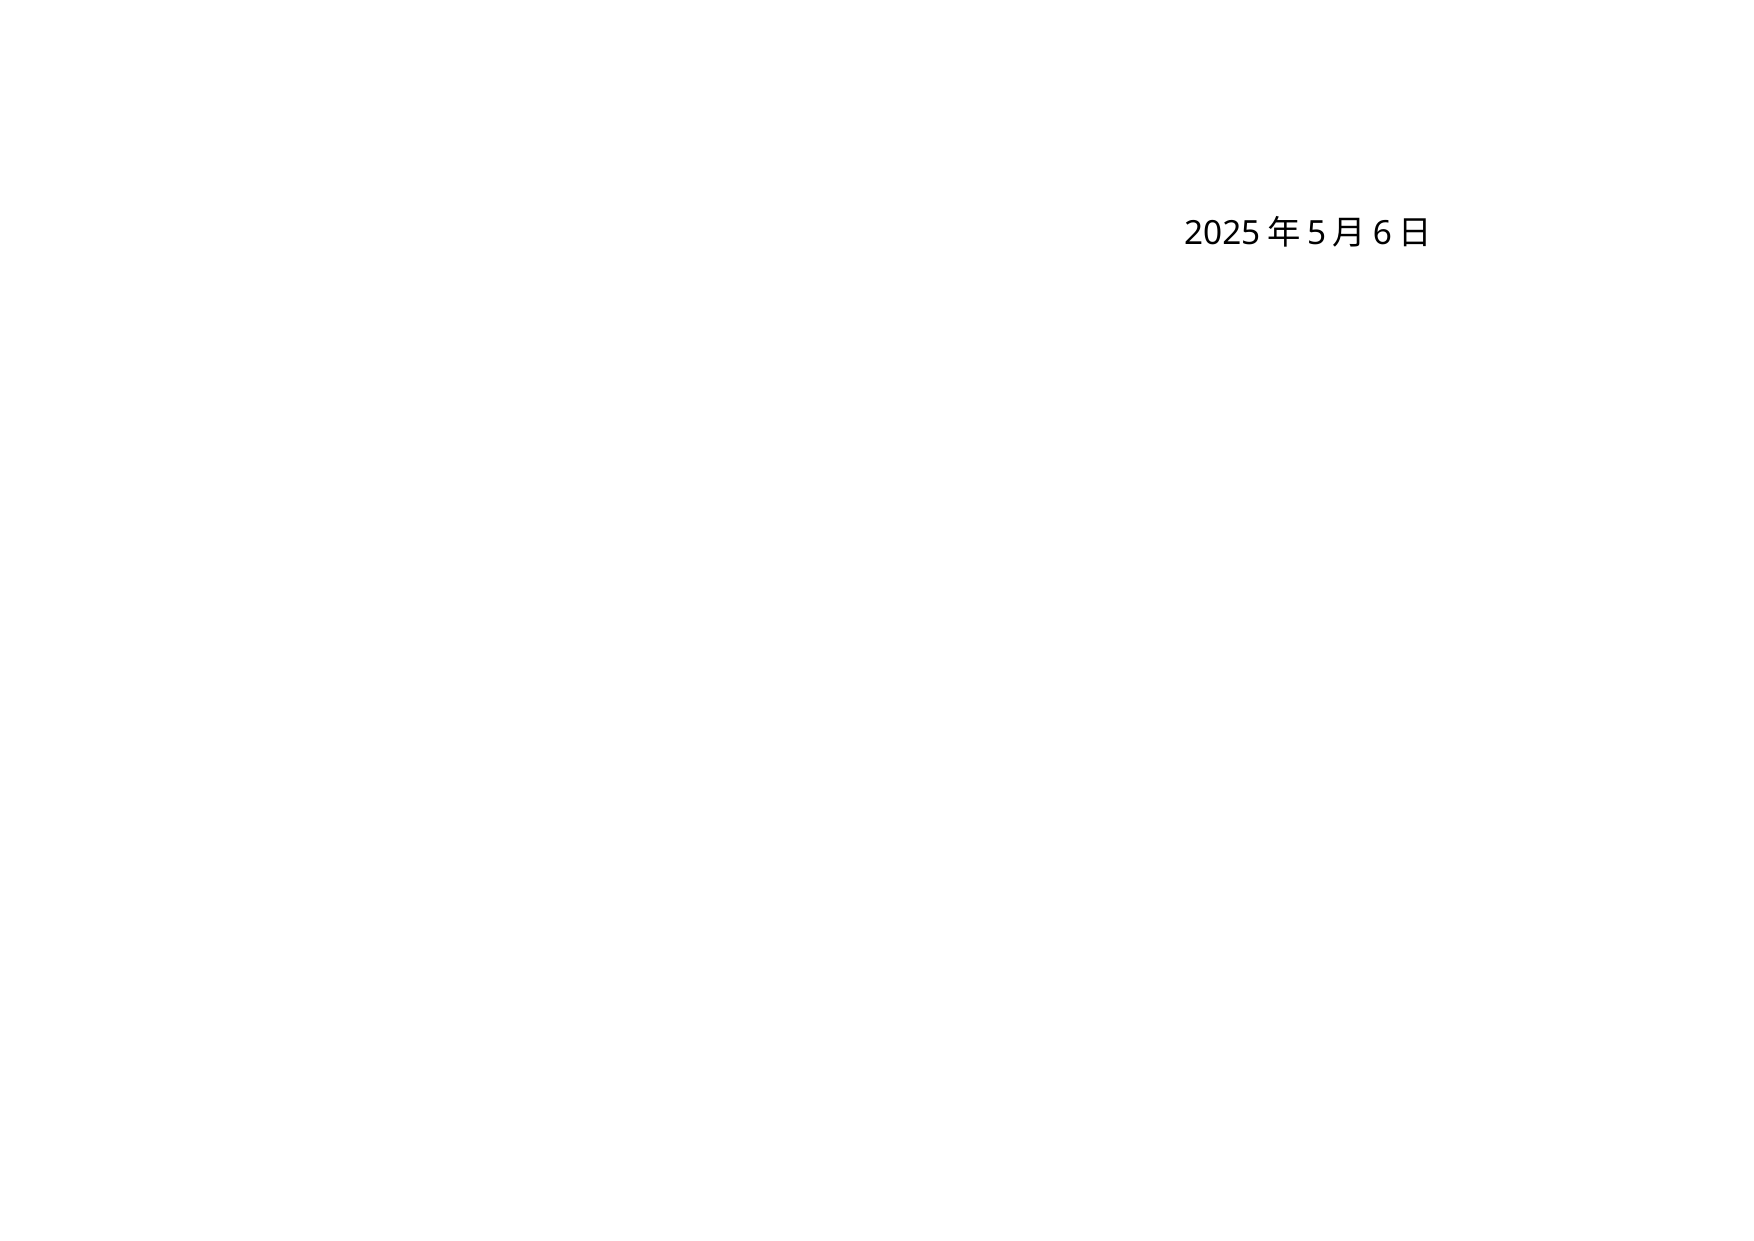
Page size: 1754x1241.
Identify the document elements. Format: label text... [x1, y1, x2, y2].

text 2025年5月6日 [150, 198, 1604, 263]
